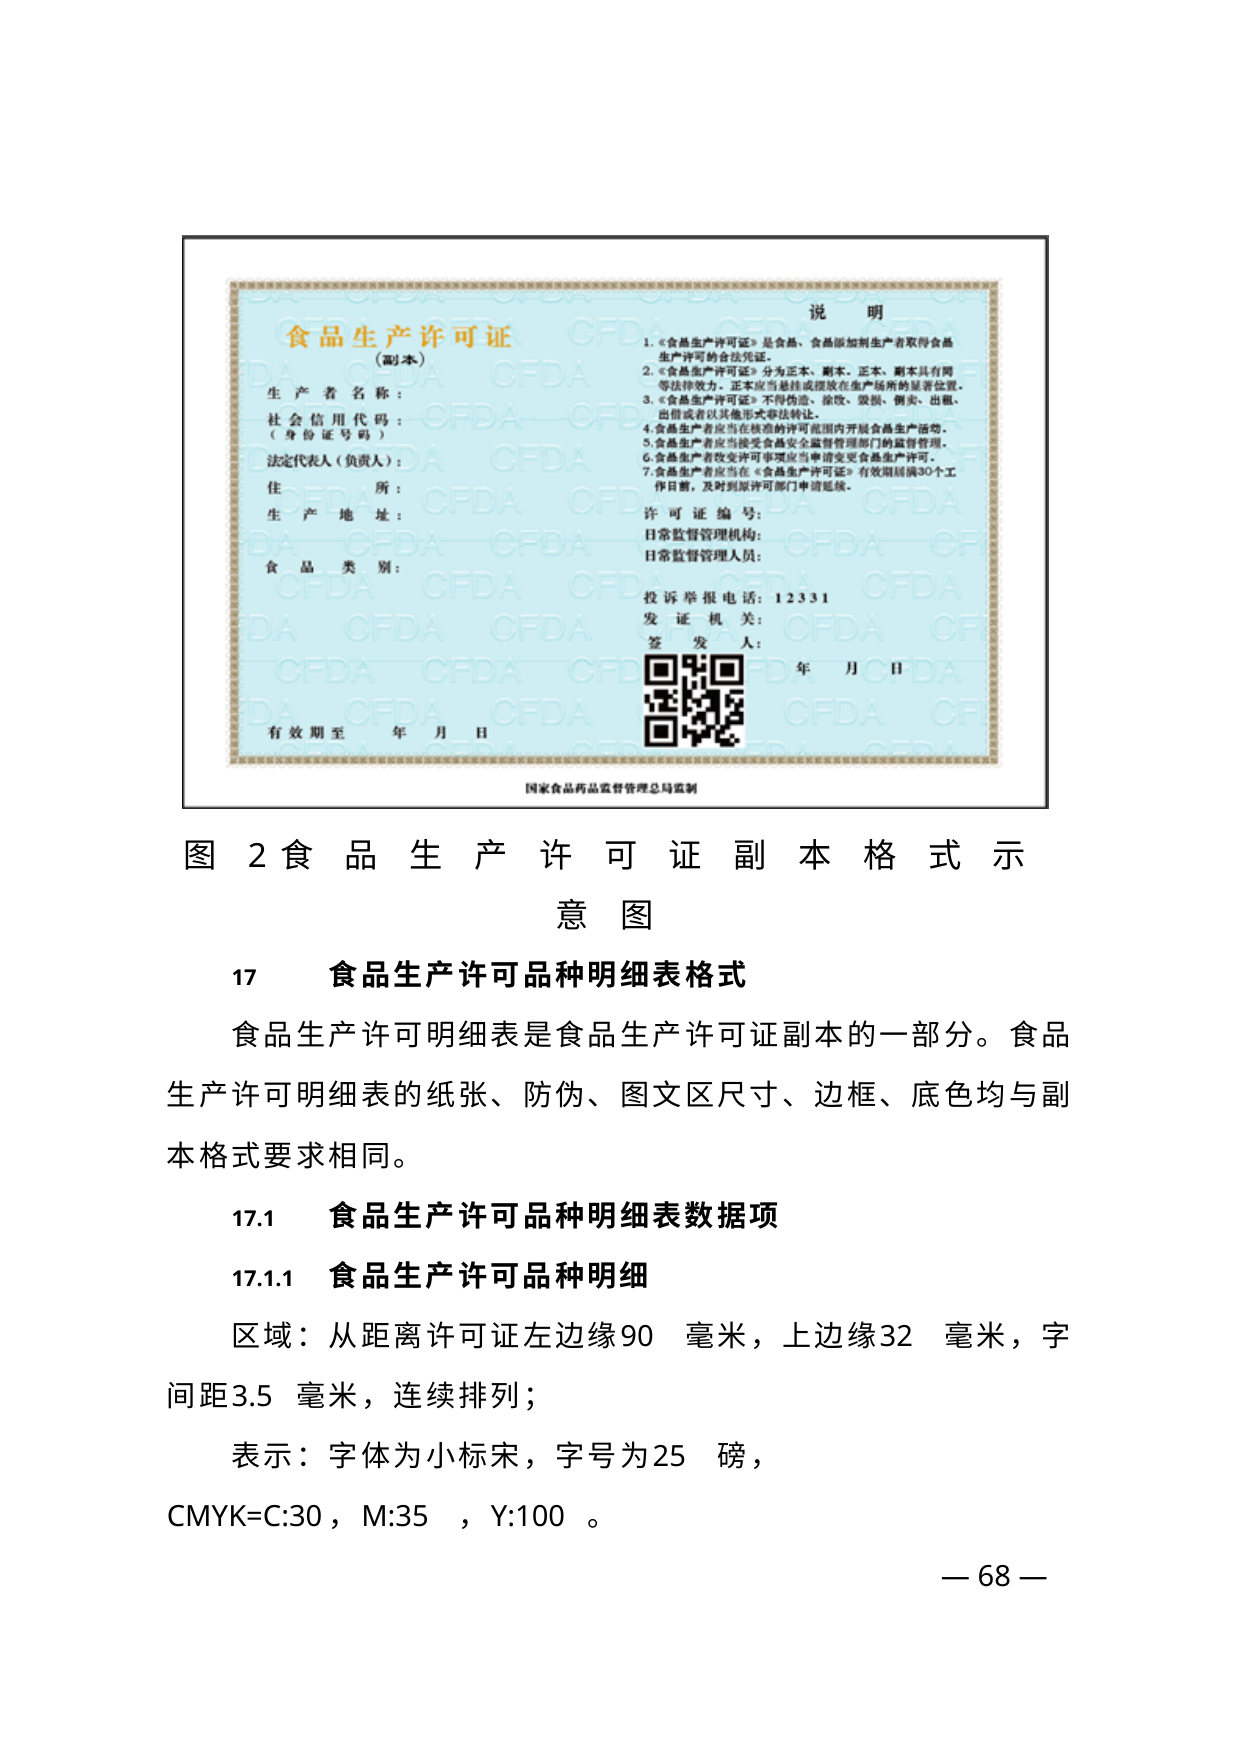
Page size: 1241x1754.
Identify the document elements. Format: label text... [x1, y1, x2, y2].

text 区域：从距离许可证左边缘90毫米，上边缘32毫米，字间距3.5毫米，连续排列； [167, 1303, 1074, 1424]
list 食品生产许可品种明细 [167, 1243, 1074, 1303]
list 食品生产许可品种明细表数据项 [167, 1183, 1074, 1243]
text 图2食品生产许可证副本格式示意图 [167, 823, 1074, 943]
list 食品生产许可品种明细表格式 [167, 943, 1074, 1003]
picture [182, 235, 1049, 809]
text 表示：字体为小标宋，字号为25磅，CMYK=C:30，M:35，Y:100。 [167, 1424, 1074, 1544]
text 食品生产许可明细表是食品生产许可证副本的一部分。食品生产许可明细表的纸张、防伪、图文区尺寸、边框、底色均与副本格式要求相同。 [167, 1003, 1074, 1183]
